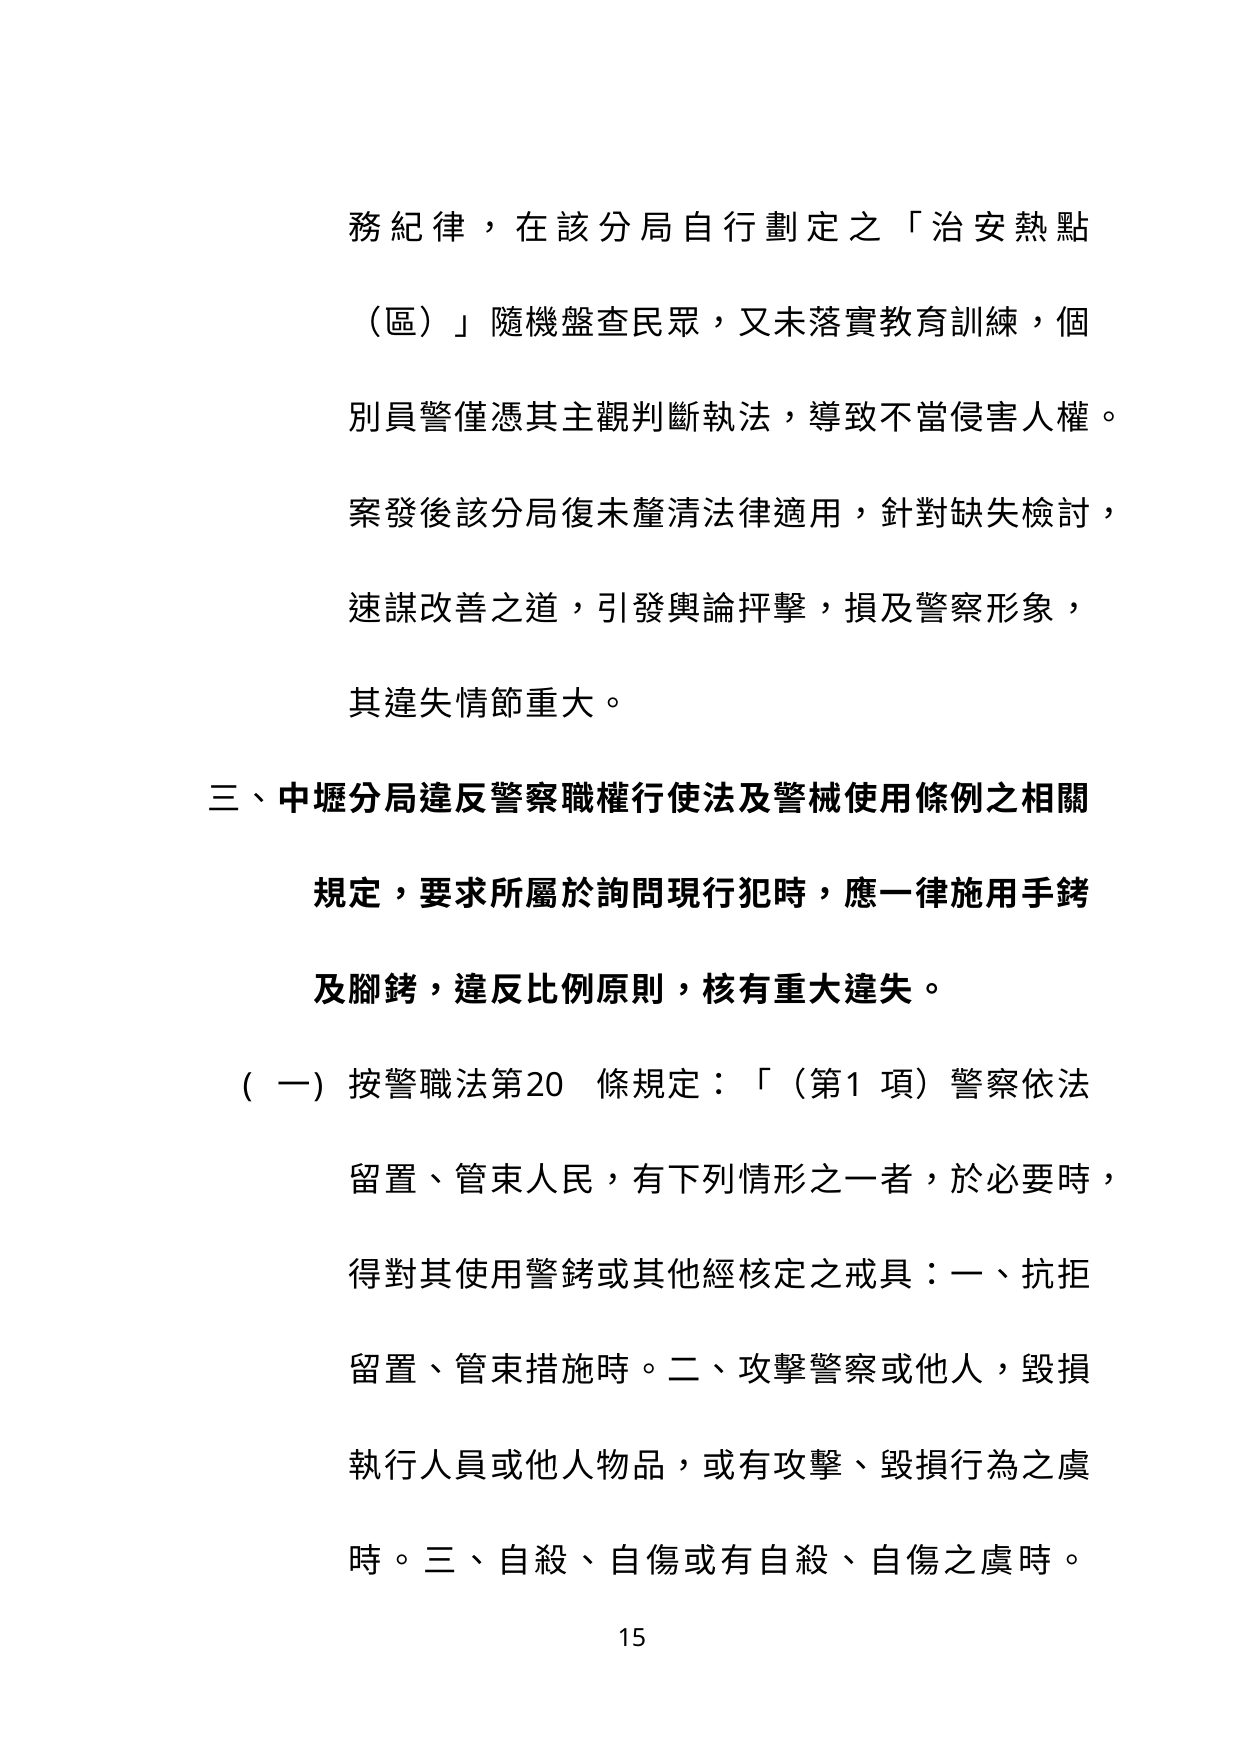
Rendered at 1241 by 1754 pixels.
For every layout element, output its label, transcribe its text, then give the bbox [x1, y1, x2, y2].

subtitle 綜上，中壢分局為求查緝績效，任由員警違反勤務紀律，在該分局自行劃定之「治安熱點（區）」隨機盤查民眾，又未落實教育訓練，個別員警僅憑其主觀判斷執法，導致不當侵害人權。案發後該分局復未釐清法律適用，針對缺失檢討，速謀改善之道，引發輿論抨擊，損及警察形象，其違失情節重大。 [242, 177, 1092, 748]
subtitle 中壢分局違反警察職權行使法及警械使用條例之相關規定，要求所屬於詢問現行犯時，應一律施用手銬及腳銬，違反比例原則，核有重大違失。 [207, 748, 1092, 1034]
